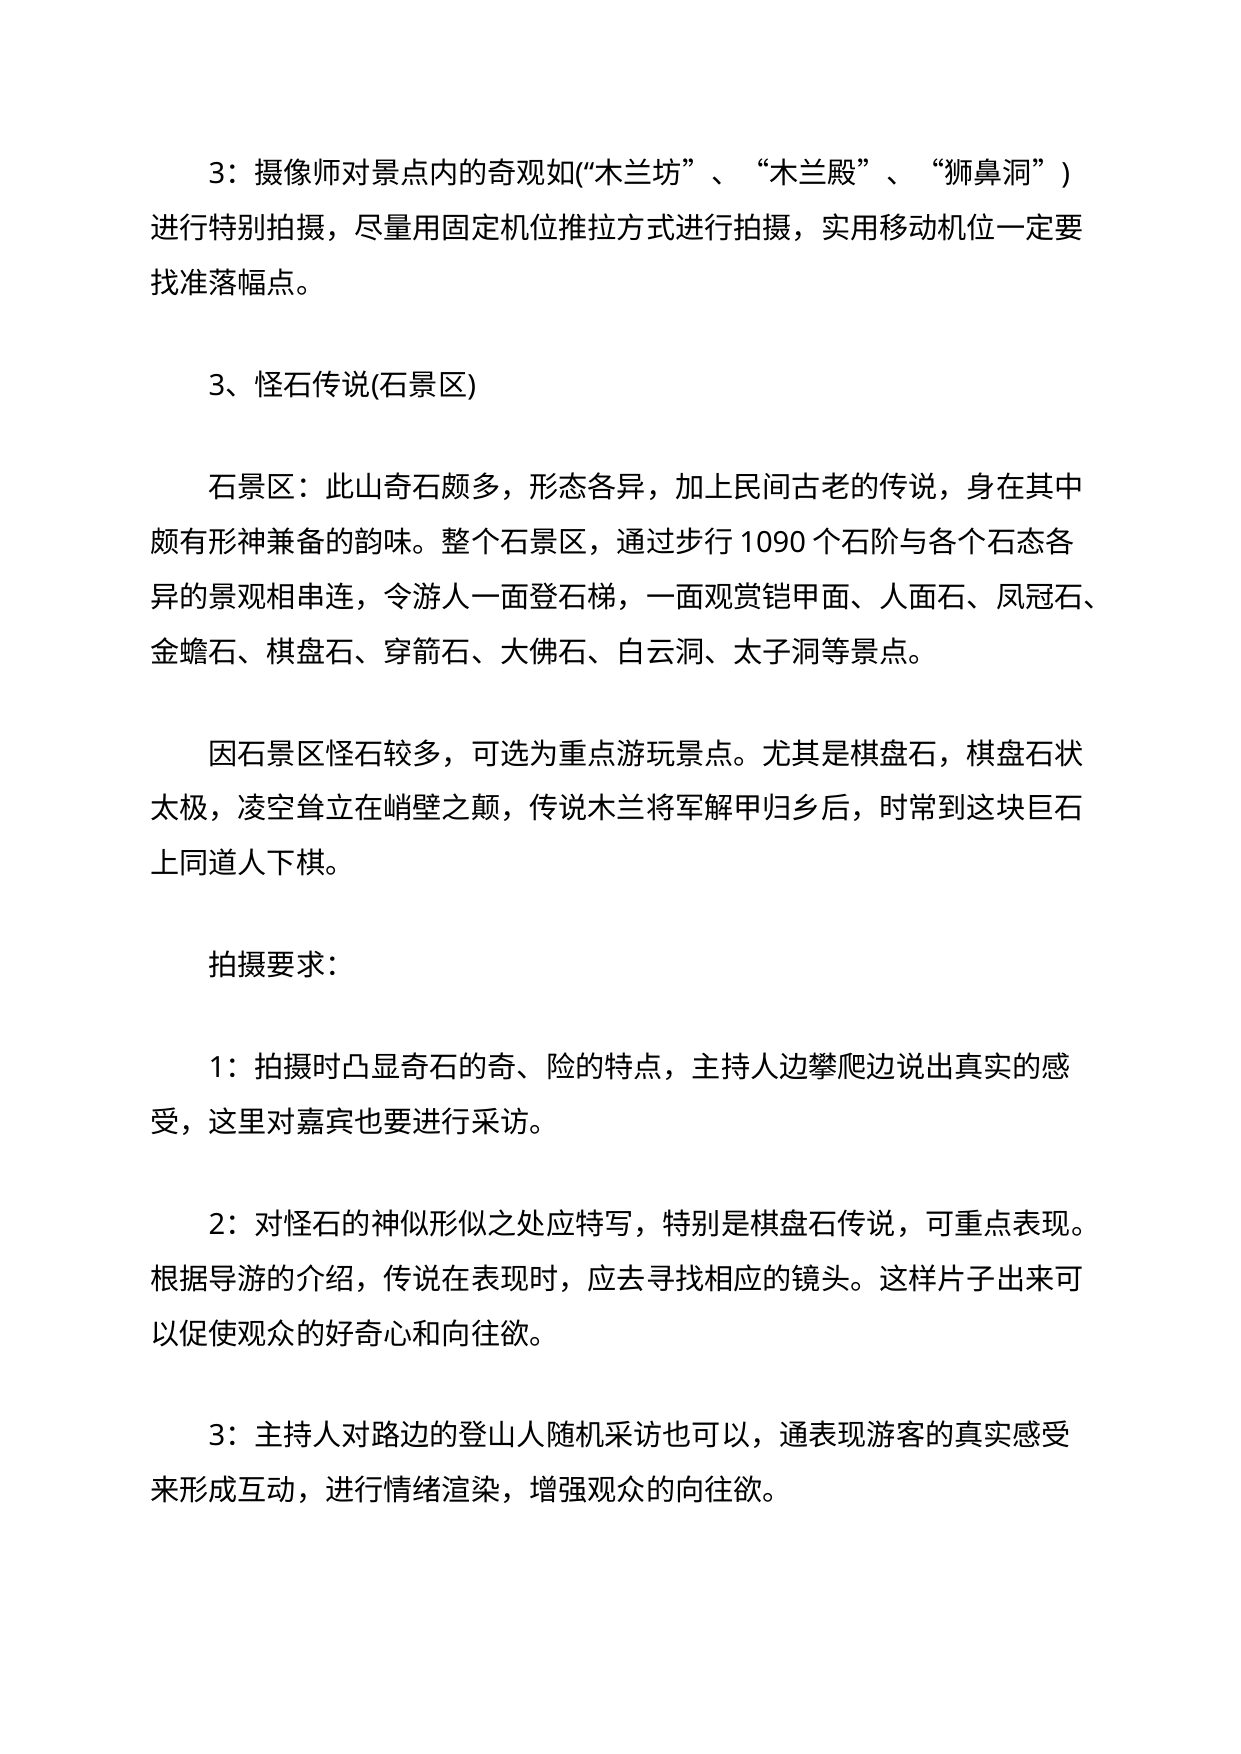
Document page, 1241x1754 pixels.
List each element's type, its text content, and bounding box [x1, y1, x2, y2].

text 3、怪石传说(石景区) [150, 362, 1090, 404]
text 3：摄像师对景点内的奇观如(“木兰坊”、“木兰殿”、“狮鼻洞”)进行特别拍摄，尽量用固定机位推拉方式进行拍摄，实用移动机位一定要找准落幅点。 [150, 150, 1090, 302]
text 石景区：此山奇石颇多，形态各异，加上民间古老的传说，身在其中颇有形神兼备的韵味。整个石景区，通过步行1090个石阶与各个石态各异的景观相串连，令游人一面登石梯，一面观赏铠甲面、人面石、凤冠石、金蟾石、棋盘石、穿箭石、大佛石、白云洞、太子洞等景点。 [150, 464, 1090, 671]
text 2：对怪石的神似形似之处应特写，特别是棋盘石传说，可重点表现。根据导游的介绍，传说在表现时，应去寻找相应的镜头。这样片子出来可以促使观众的好奇心和向往欲。 [150, 1200, 1090, 1352]
text 3：主持人对路边的登山人随机采访也可以，通表现游客的真实感受来形成互动，进行情绪渲染，增强观众的向往欲。 [150, 1412, 1090, 1509]
text 1：拍摄时凸显奇石的奇、险的特点，主持人边攀爬边说出真实的感受，这里对嘉宾也要进行采访。 [150, 1043, 1090, 1141]
text 因石景区怪石较多，可选为重点游玩景点。尤其是棋盘石，棋盘石状太极，凌空耸立在峭壁之颠，传说木兰将军解甲归乡后，时常到这块巨石上同道人下棋。 [150, 730, 1090, 882]
text 拍摄要求： [150, 942, 1090, 984]
